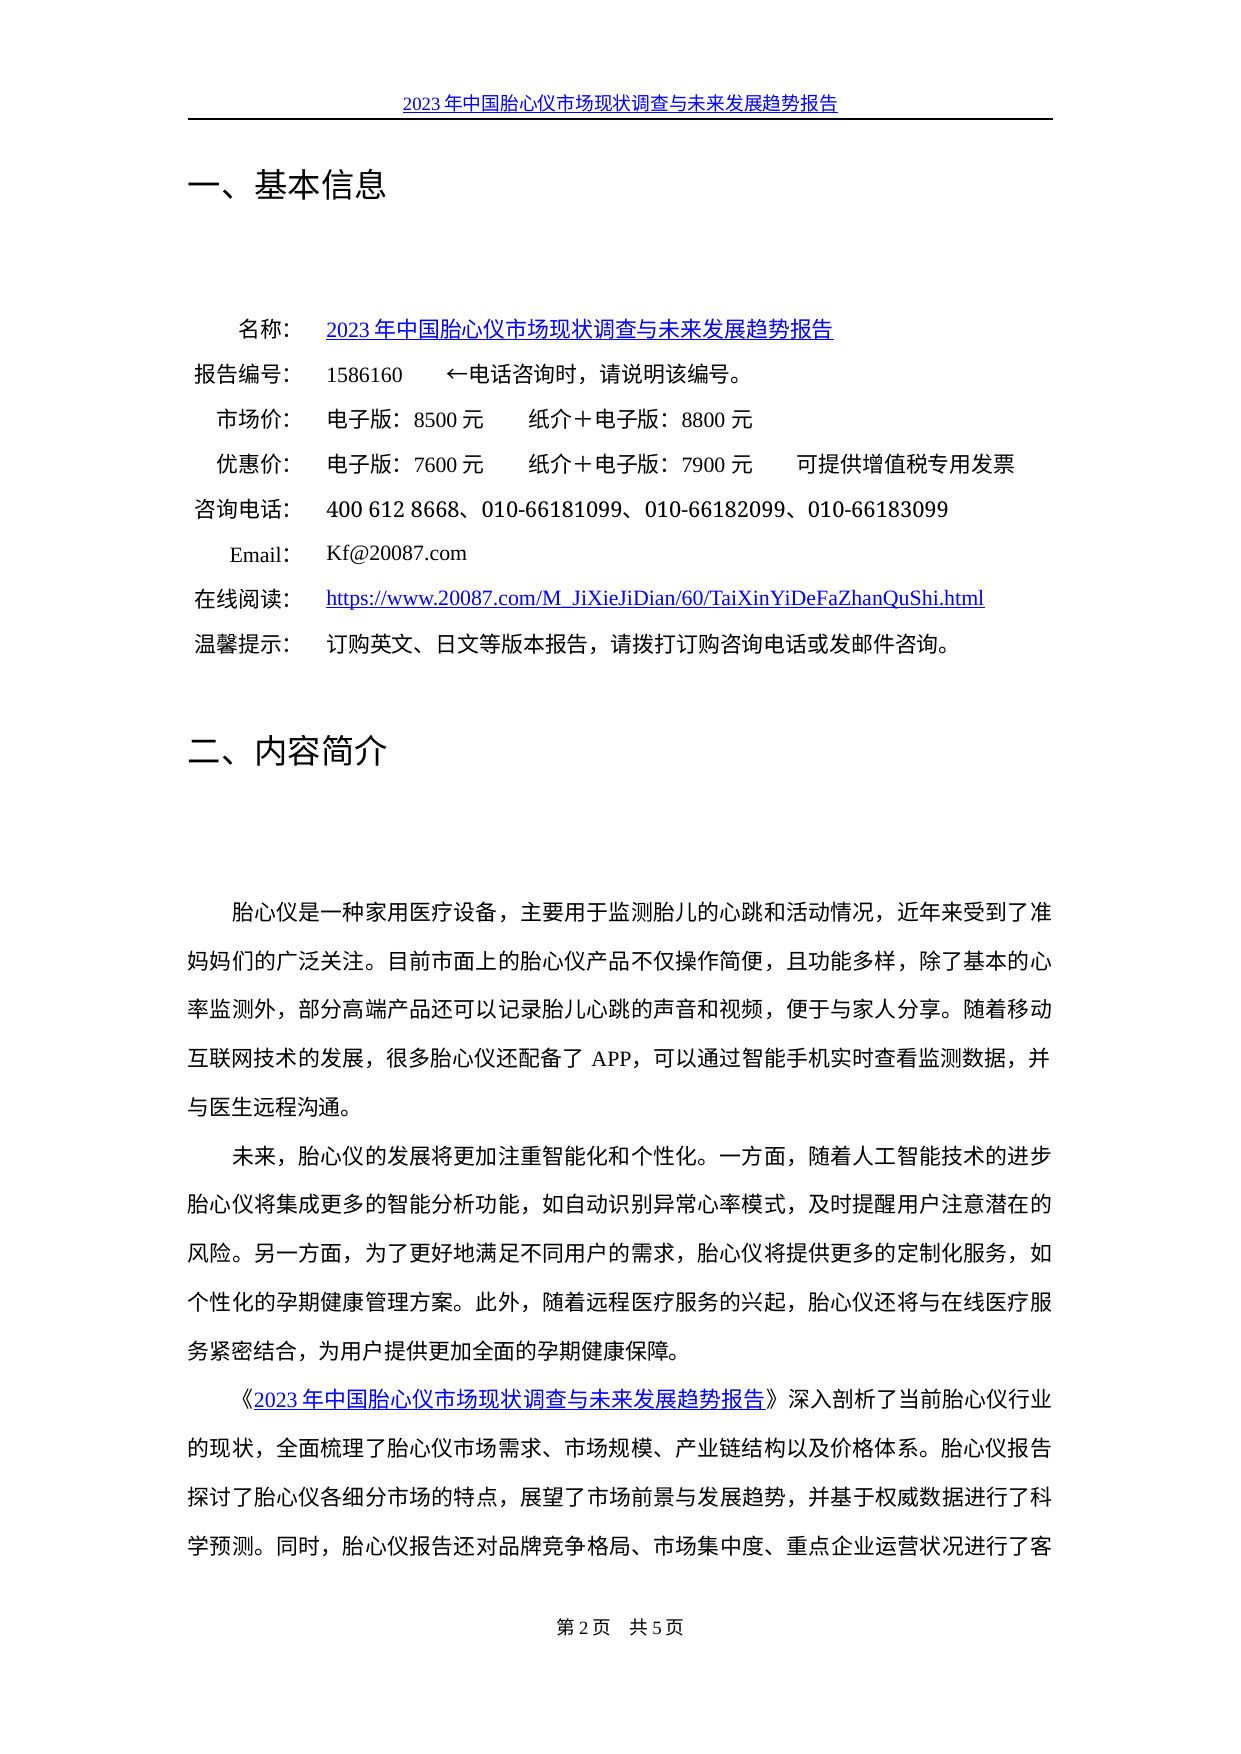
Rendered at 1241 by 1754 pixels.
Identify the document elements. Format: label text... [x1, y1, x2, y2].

table_cell 优惠价： [167, 447, 315, 492]
table_header 名称： [167, 312, 315, 357]
table_cell 在线阅读： [167, 582, 315, 627]
table_cell 报告编号： [167, 357, 315, 402]
table_cell 市场价： [167, 402, 315, 447]
table_header 2023年中国胎心仪市场现状调查与未来发展趋势报告 [315, 312, 1073, 357]
table_cell Kf@20087.com [315, 537, 1073, 582]
table_cell [315, 582, 1073, 627]
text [187, 894, 1053, 1561]
title 一、基本信息 [187, 150, 1053, 215]
table_cell 电子版：8500 元 纸介＋电子版：8800 元 [315, 402, 1073, 447]
table_cell Email： [167, 537, 315, 582]
table_cell 订购英文、日文等版本报告，请拨打订购咨询电话或发邮件咨询。 [315, 627, 1073, 672]
table_cell 电子版：7600 元 纸介＋电子版：7900 元 可提供增值税专用发票 [315, 447, 1073, 492]
table_cell 咨询电话： [167, 492, 315, 537]
table_cell 1586160 ←电话咨询时，请说明该编号。 [315, 357, 1073, 402]
table_cell 温馨提示： [167, 627, 315, 672]
table_cell 400 612 8668、010-66181099、010-66182099、010-66183099 [315, 492, 1073, 537]
title 二、内容简介 [187, 717, 1053, 782]
